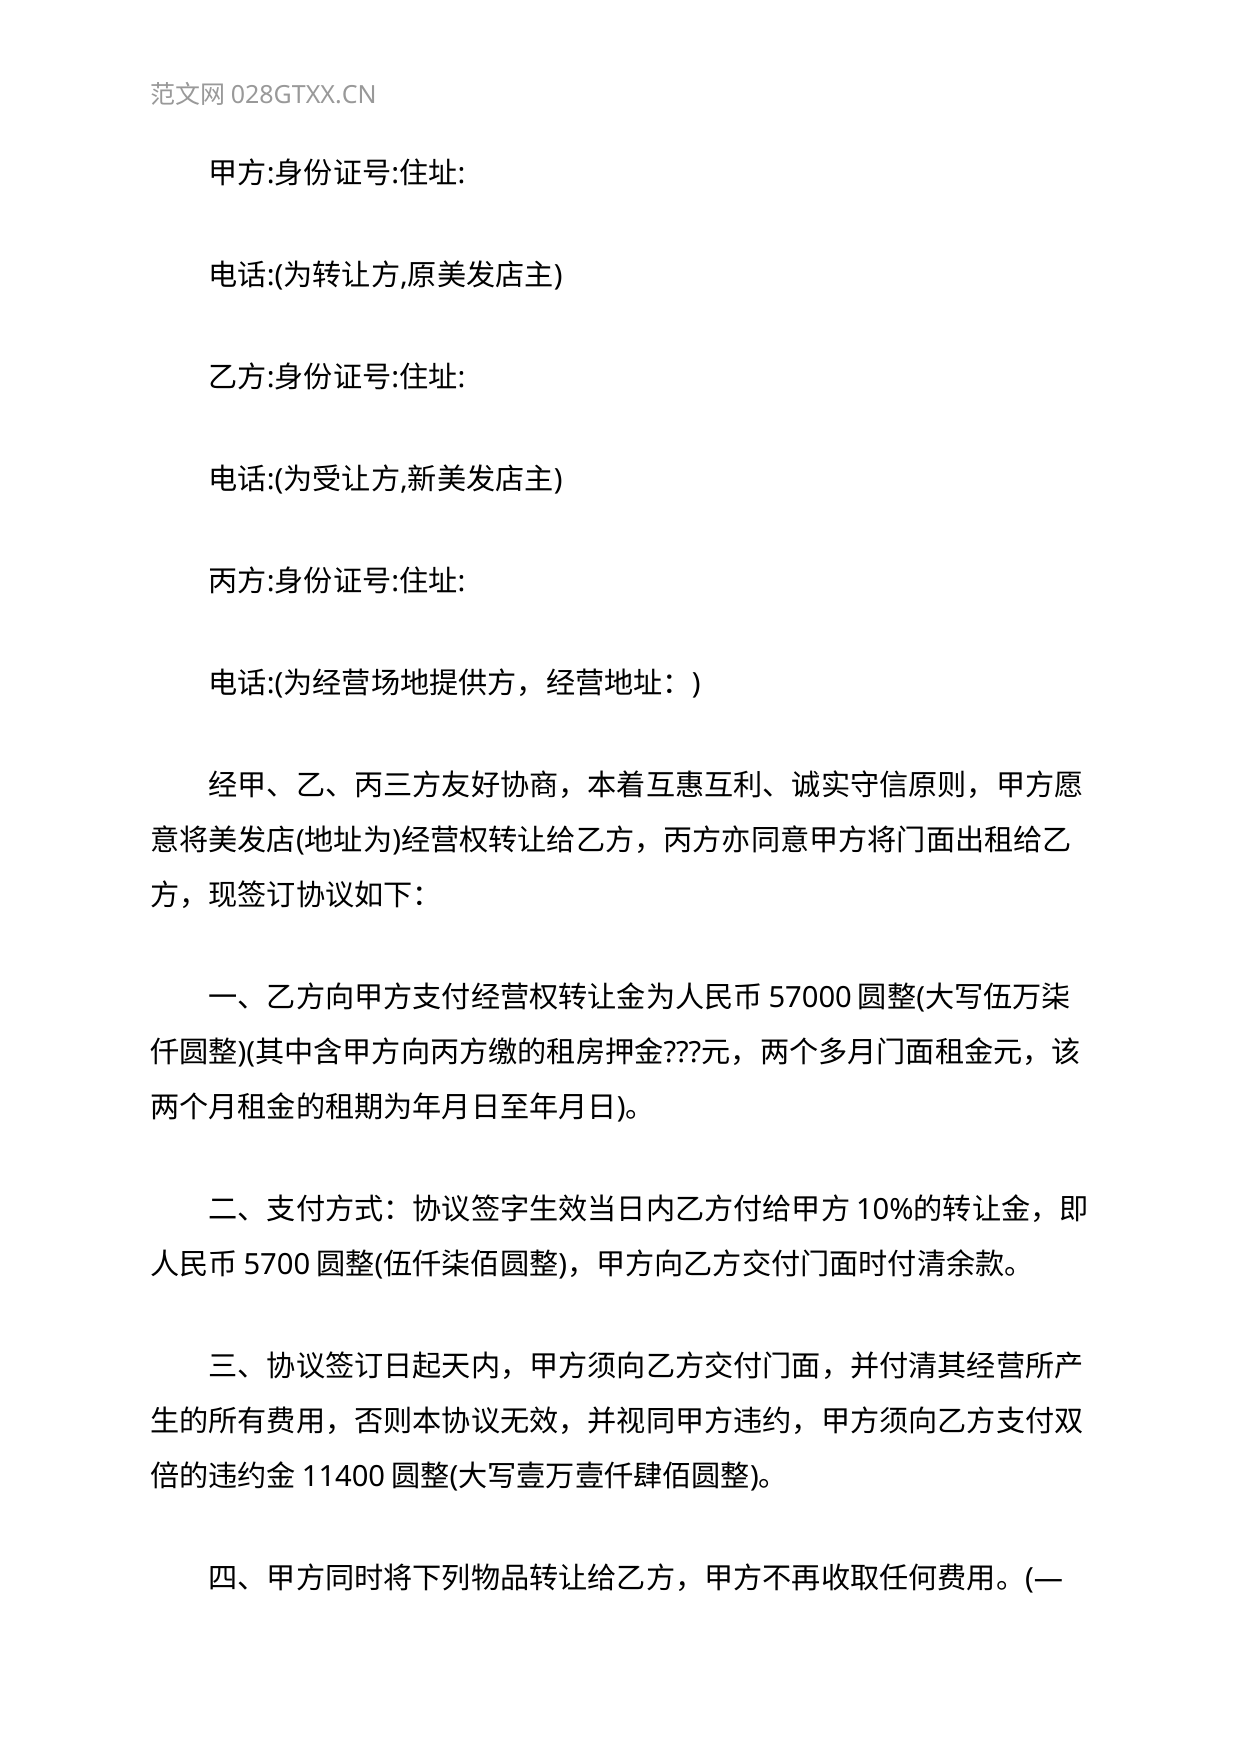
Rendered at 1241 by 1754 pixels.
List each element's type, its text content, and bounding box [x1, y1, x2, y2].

text 一、乙方向甲方支付经营权转让金为人民币57000圆整(大写伍万柒仟圆整)(其中含甲方向丙方缴的租房押金???元，两个多月门面租金元，该两个月租金的租期为年月日至年月日)。 [150, 973, 1090, 1126]
text 丙方:身份证号:住址: [150, 558, 1090, 600]
text 经甲、乙、丙三方友好协商，本着互惠互利、诚实守信原则，甲方愿意将美发店(地址为)经营权转让给乙方，丙方亦同意甲方将门面出租给乙方，现签订协议如下： [150, 762, 1090, 914]
text 电话:(为经营场地提供方，经营地址：) [150, 660, 1090, 702]
text 甲方:身份证号:住址: [150, 150, 1090, 192]
text 电话:(为转让方,原美发店主) [150, 252, 1090, 294]
text 四、甲方同时将下列物品转让给乙方，甲方不再收取任何费用。(— [150, 1554, 1090, 1597]
text 电话:(为受让方,新美发店主) [150, 456, 1090, 498]
text 三、协议签订日起天内，甲方须向乙方交付门面，并付清其经营所产生的所有费用，否则本协议无效，并视同甲方违约，甲方须向乙方支付双倍的违约金11400圆整(大写壹万壹仟肆佰圆整)。 [150, 1342, 1090, 1495]
text 二、支付方式：协议签字生效当日内乙方付给甲方10%的转让金，即人民币5700圆整(伍仟柒佰圆整)，甲方向乙方交付门面时付清余款。 [150, 1186, 1090, 1283]
text 乙方:身份证号:住址: [150, 354, 1090, 396]
